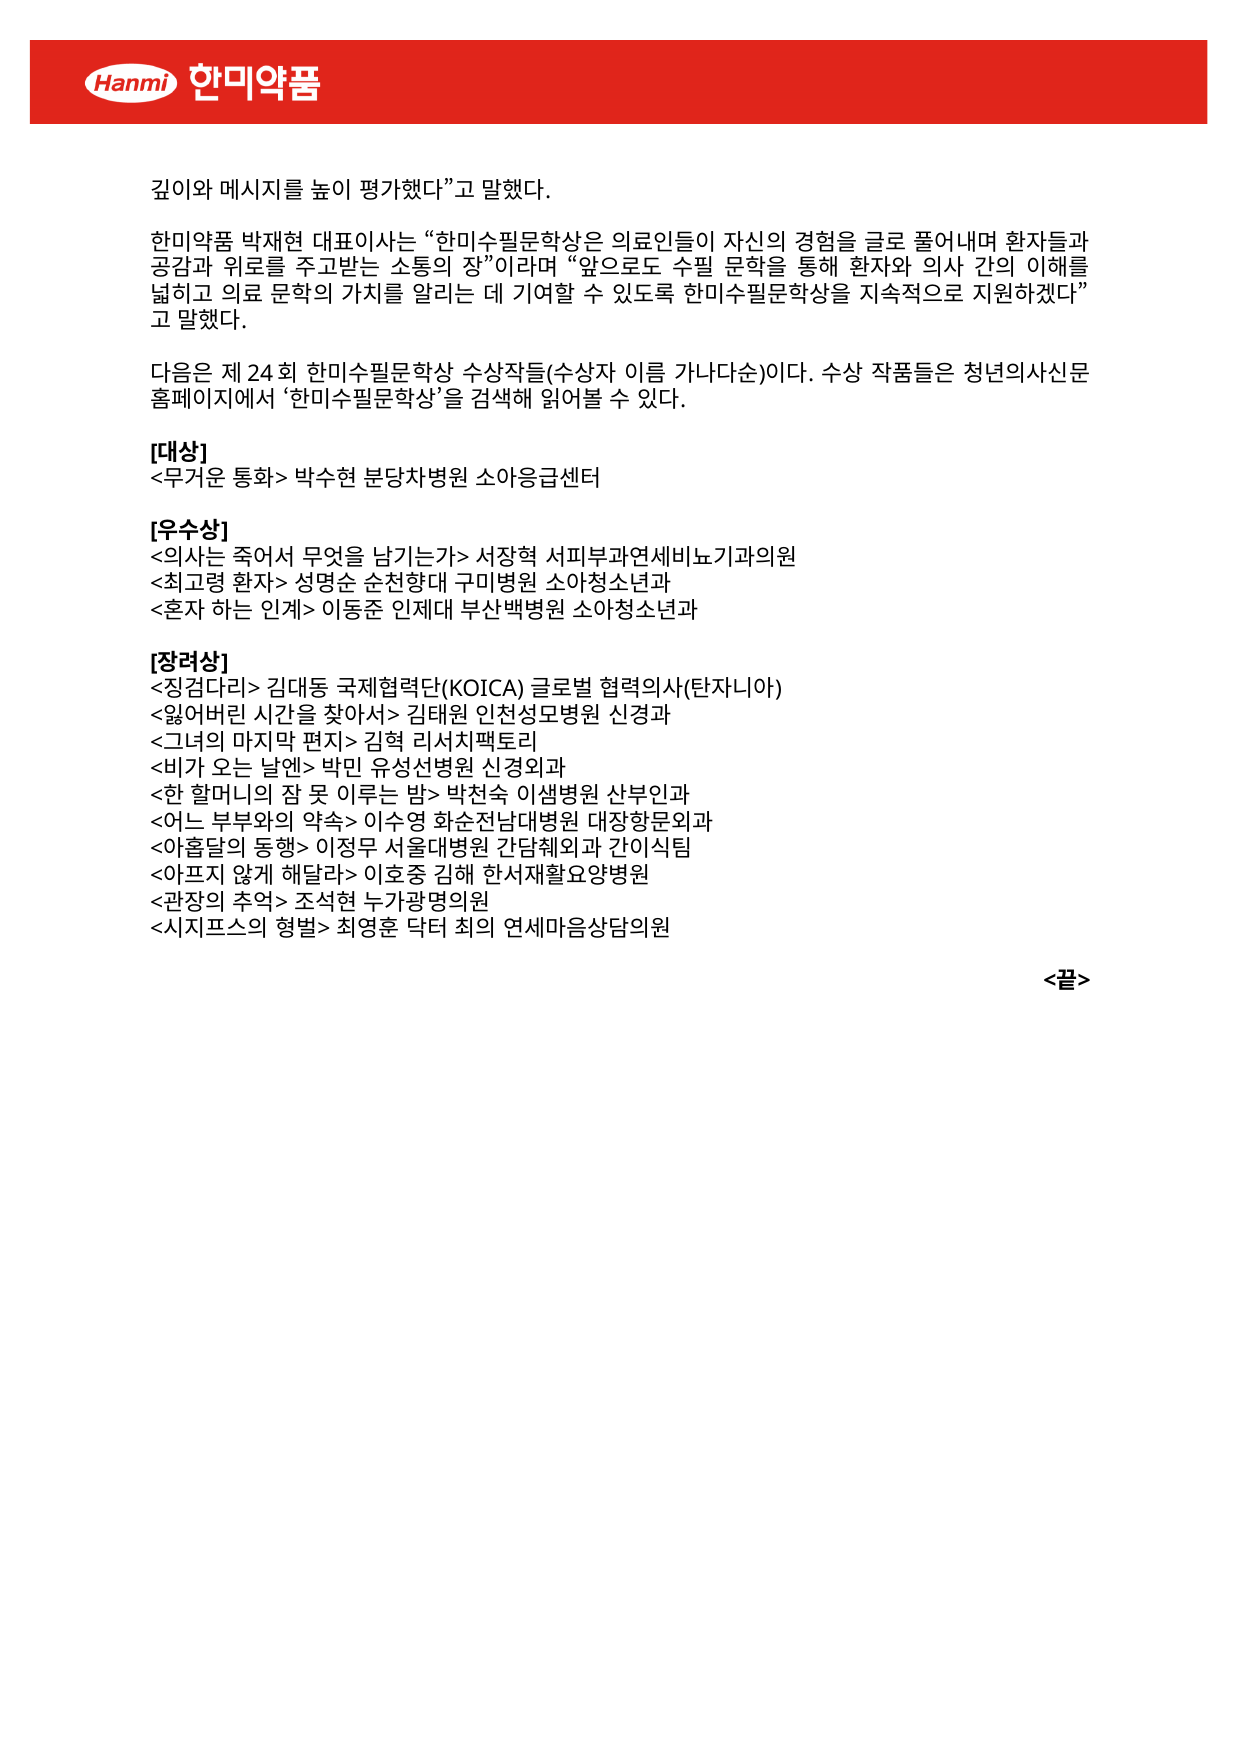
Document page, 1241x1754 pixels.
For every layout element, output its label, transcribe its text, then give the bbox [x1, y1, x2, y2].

text <어느 부부와의 약속> 이수영 화순전남대병원 대장항문외과 [150, 809, 1090, 836]
text <한 할머니의 잠 못 이루는 밤> 박천숙 이샘병원 산부인과 [150, 782, 1090, 809]
text <혼자 하는 인계> 이동준 인제대 부산백병원 소아청소년과 [150, 597, 1090, 624]
text <관장의 추억> 조석현 누가광명의원 [150, 889, 1090, 916]
text <무거운 통화> 박수현 분당차병원 소아응급센터 [150, 466, 1090, 492]
text <시지프스의 형벌> 최영훈 닥터 최의 연세마음상담의원 [150, 916, 1090, 942]
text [150, 177, 1090, 204]
text <아프지 않게 해달라> 이호중 김해 한서재활요양병원 [150, 862, 1090, 889]
text [대상] [150, 439, 1090, 466]
text [우수상] [150, 517, 1090, 544]
text 다음은 제24회 한미수필문학상 수상작들(수상자 이름 가나다순)이다. 수상 작품들은 청년의사신문 홈페이지에서 ‘한미수필문학상’을 검색해 읽어볼 수 있다. [150, 361, 1090, 414]
text <비가 오는 날엔> 박민 유성선병원 신경외과 [150, 756, 1090, 782]
text <그녀의 마지막 편지> 김혁 리서치팩토리 [150, 729, 1090, 756]
text <징검다리> 김대동 국제협력단(KOICA) 글로벌 협력의사(탄자니아) [150, 676, 1090, 702]
text <끝> [150, 967, 1090, 994]
text 한미약품 박재현 대표이사는 “한미수필문학상은 의료인들이 자신의 경험을 글로 풀어내며 환자들과 공감과 위로를 주고받는 소통의 장”이라며 “앞으로도 수필 문학을 통해 환자와 의사 간의 이해를 넓히고 의료 문학의 가치를 알리는 데 기여할 수 있도록 한미수필문학상을 지속적으로 지원하겠다”고 말했다. [150, 229, 1090, 336]
picture [29, 40, 1208, 124]
text <최고령 환자> 성명순 순천향대 구미병원 소아청소년과 [150, 571, 1090, 597]
text <아홉달의 동행> 이정무 서울대병원 간담췌외과 간이식팀 [150, 836, 1090, 862]
text <의사는 죽어서 무엇을 남기는가> 서장혁 서피부과연세비뇨기과의원 [150, 544, 1090, 571]
text [장려상] [150, 649, 1090, 676]
text <잃어버린 시간을 찾아서> 김태원 인천성모병원 신경과 [150, 702, 1090, 729]
